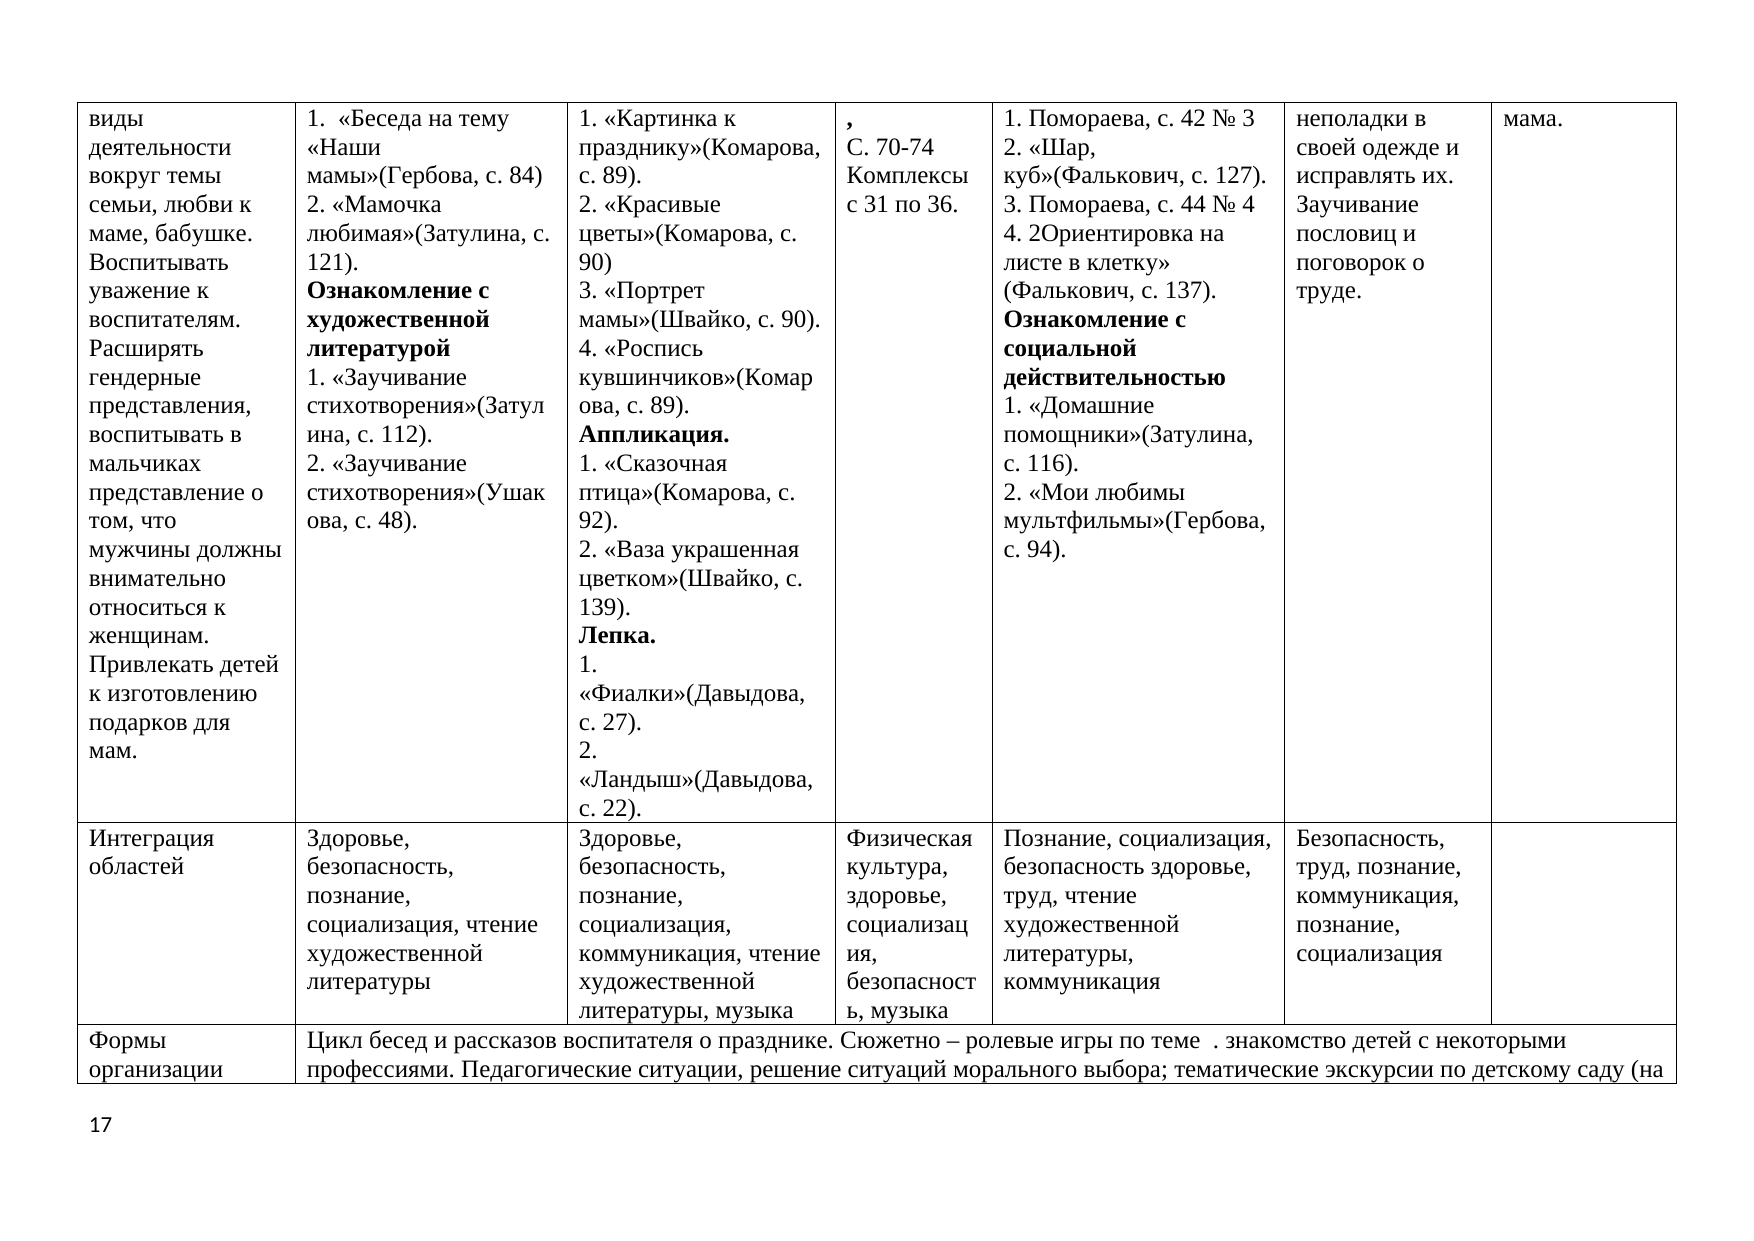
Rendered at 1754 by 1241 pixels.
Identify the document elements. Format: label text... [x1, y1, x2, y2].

table_cell Здоровье, безопасность, познание, социализация, коммуникация, чтение художественной литературы, музыка [568, 823, 835, 1024]
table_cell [568, 103, 835, 822]
table_cell [1492, 823, 1676, 1024]
table_cell Физическая культура, здоровье, социализация, безопасность, музыка [836, 823, 992, 1024]
table_cell Здоровье, безопасность, познание, социализация, чтение художественной литературы [296, 823, 567, 1024]
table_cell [296, 103, 567, 822]
table_cell Познание, социализация, безопасность здоровье, труд, чтение художественной литературы, коммуникация [993, 823, 1284, 1024]
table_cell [296, 1025, 1676, 1082]
table_cell Формы организации [78, 1025, 295, 1082]
table_cell Концерт для мама. [1492, 103, 1676, 822]
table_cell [1285, 103, 1491, 822]
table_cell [836, 103, 992, 822]
table_cell Интеграция областей [78, 823, 295, 1024]
table_cell Безопасность, труд, познание, коммуникация, познание, социализация [1285, 823, 1491, 1024]
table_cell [78, 103, 295, 822]
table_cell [993, 103, 1284, 822]
